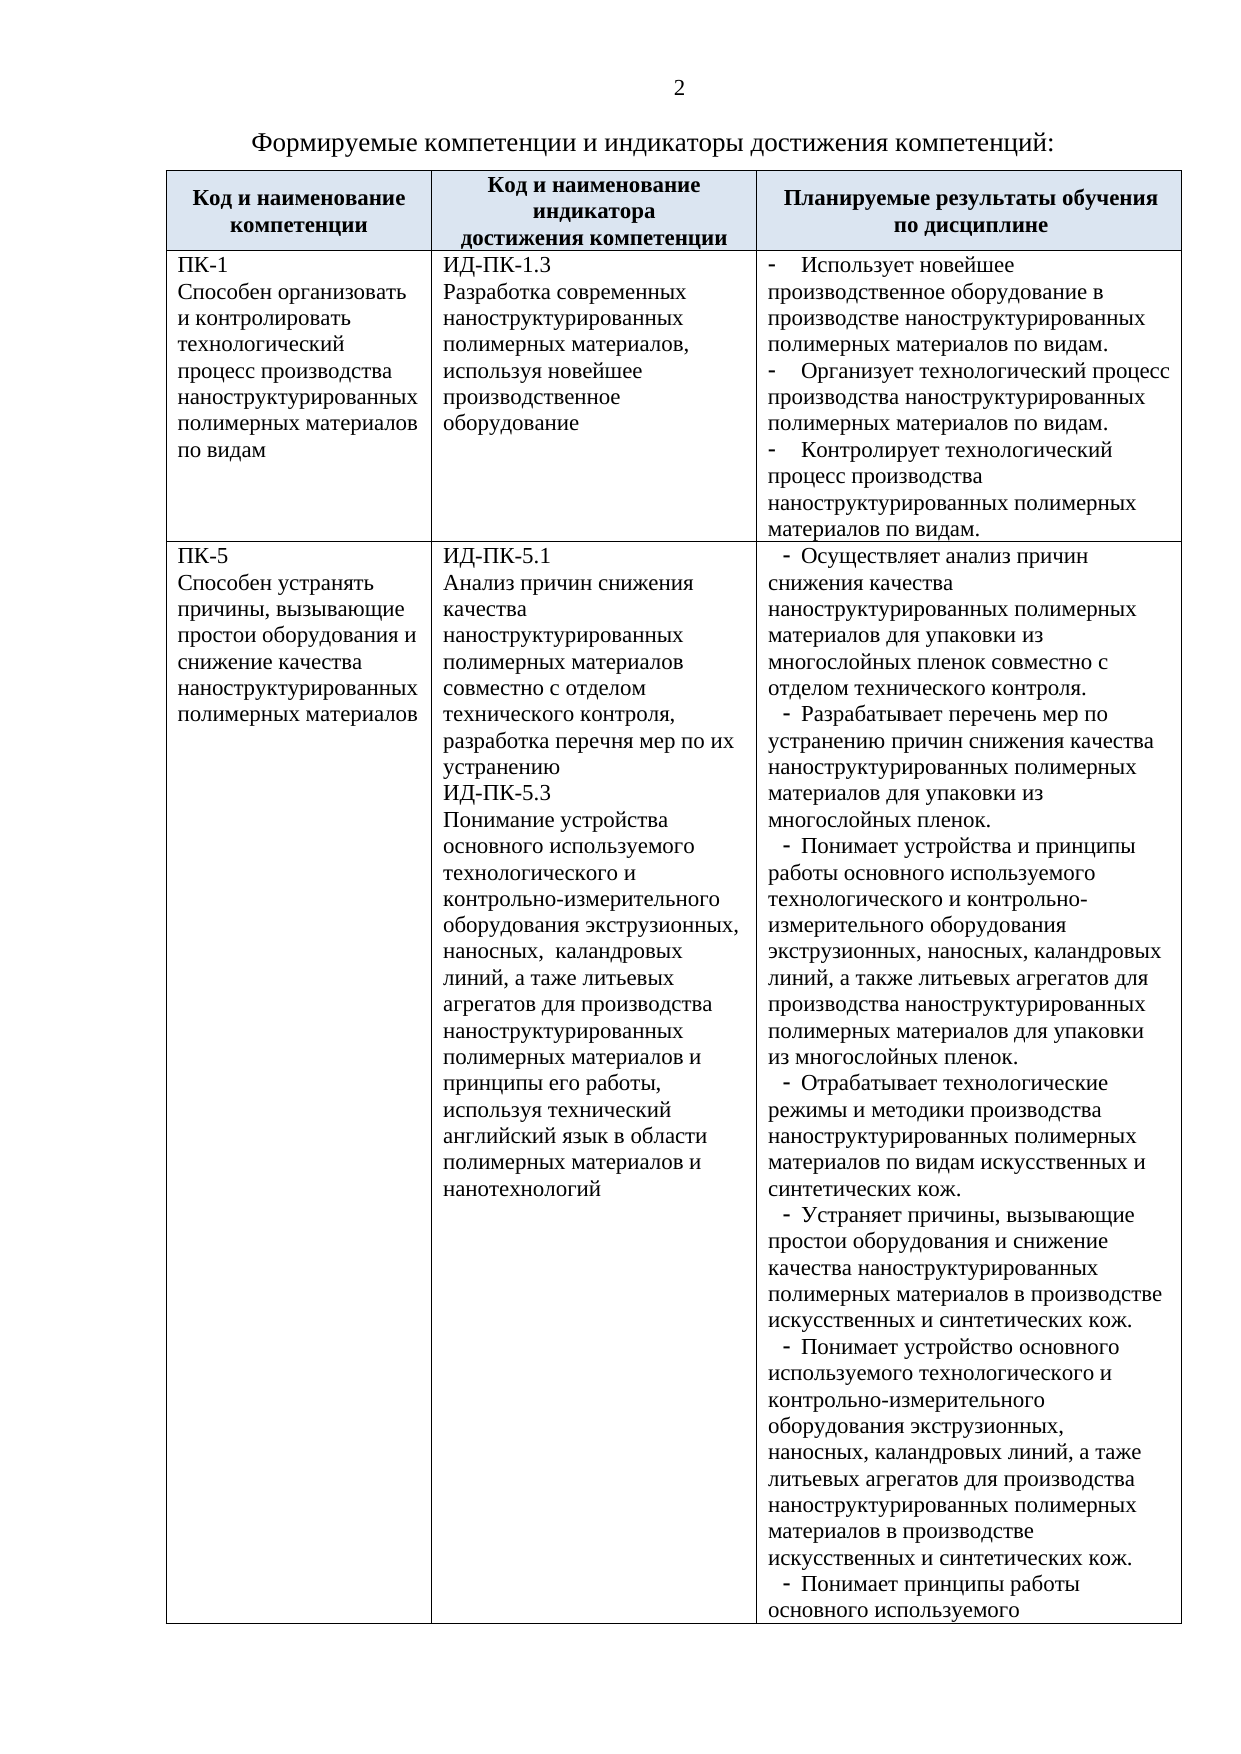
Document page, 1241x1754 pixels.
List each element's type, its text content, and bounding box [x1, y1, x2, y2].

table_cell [167, 542, 431, 1623]
table_cell ПК-1 Способен организовать и контролировать технологический процесс производства наноструктурированных полимерных материалов по видам [167, 251, 431, 541]
table_header Планируемые результаты обучения по дисциплине [757, 171, 1181, 250]
table_cell ИД-ПК-1.3 Разработка современных наноструктурированных полимерных материалов, используя новейшее производственное оборудование [432, 251, 756, 541]
subtitle Формируемые компетенции и индикаторы достижения компетенций: [251, 127, 1181, 158]
table_header Код и наименование компетенции [167, 171, 431, 250]
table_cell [432, 542, 756, 1623]
table_cell Использует новейшее производственное оборудование в производстве наноструктурированных полимерных материалов по видам. Организует технологический процесс производства наноструктурированных полимерных материалов по видам. Контролирует технологический процесс производства наноструктурированных полимерных материалов по видам. [757, 251, 1181, 541]
table_header Код и наименование индикатора достижения компетенции [432, 171, 756, 250]
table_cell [757, 542, 1181, 1623]
